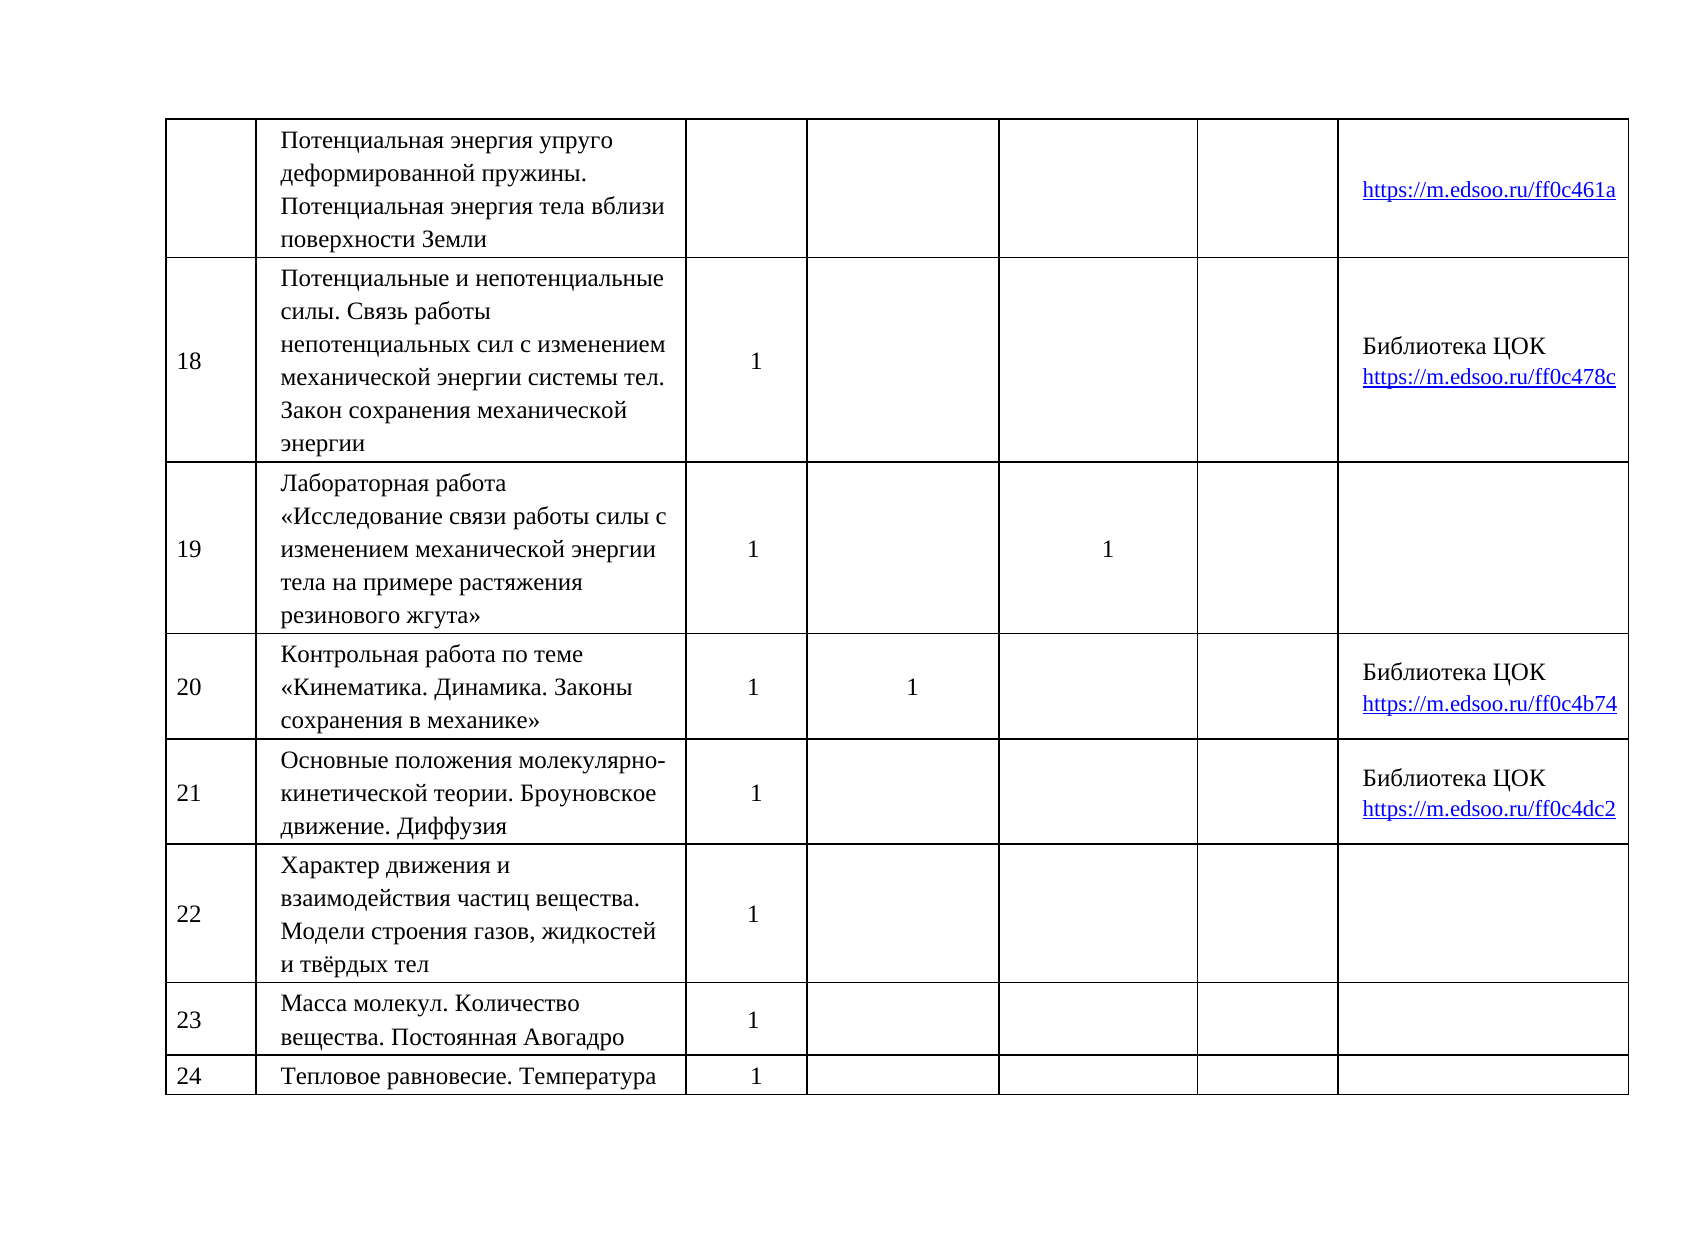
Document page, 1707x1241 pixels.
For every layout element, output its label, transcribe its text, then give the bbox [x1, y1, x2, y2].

table_cell 1 [1000, 463, 1197, 632]
table_cell Потенциальные и непотенциальные силы. Связь работы непотенциальных сил с изменением механической энергии системы тел. Закон сохранения механической энергии [257, 258, 685, 461]
table_cell 22 [167, 845, 255, 982]
table_cell 1 [687, 983, 806, 1054]
table_cell [1339, 845, 1628, 982]
table_cell [1000, 983, 1197, 1054]
table_cell 1 [808, 634, 998, 738]
table_cell [1000, 740, 1197, 843]
table_cell 18 [167, 258, 255, 461]
table_cell 1 [687, 1056, 806, 1093]
table_cell [1198, 1056, 1337, 1093]
table_cell [1000, 1056, 1197, 1093]
table_cell [1198, 740, 1337, 843]
table_cell [808, 258, 998, 461]
table_cell [808, 983, 998, 1054]
table_cell 1 [687, 120, 806, 257]
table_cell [257, 1056, 685, 1093]
table_cell 1 [687, 634, 806, 738]
table_cell [1198, 845, 1337, 982]
table_cell 21 [167, 740, 255, 843]
table_cell 17 [167, 120, 255, 257]
table_cell [1198, 463, 1337, 632]
table_cell [808, 740, 998, 843]
table_cell [1000, 258, 1197, 461]
table_cell [808, 1056, 998, 1093]
table_cell [1339, 463, 1628, 632]
table_cell Библиотека ЦОК https://m.edsoo.ru/ff0c4dc2 [1339, 740, 1628, 843]
table_cell Лабораторная работа «Исследование связи работы силы с изменением механической энергии тела на примере растяжения резинового жгута» [257, 463, 685, 632]
table_cell [808, 463, 998, 632]
table_cell 24 [167, 1056, 255, 1093]
table_cell 20 [167, 634, 255, 738]
table_cell [808, 845, 998, 982]
table_cell [1000, 634, 1197, 738]
table_cell Основные положения молекулярно-кинетической теории. Броуновское движение. Диффузия [257, 740, 685, 843]
table_cell [1339, 1056, 1628, 1093]
table_cell 1 [687, 463, 806, 632]
table_cell [808, 120, 998, 257]
table_cell Библиотека ЦОК https://m.edsoo.ru/ff0c4b74 [1339, 634, 1628, 738]
table_cell [1198, 120, 1337, 257]
table_cell 23 [167, 983, 255, 1054]
table_cell [1339, 983, 1628, 1054]
table_cell [1198, 983, 1337, 1054]
table_cell Характер движения и взаимодействия частиц вещества. Модели строения газов, жидкостей и твёрдых тел [257, 845, 685, 982]
table_cell 1 [687, 845, 806, 982]
table_cell [1198, 258, 1337, 461]
table_cell [1198, 634, 1337, 738]
table_cell [1000, 120, 1197, 257]
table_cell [257, 120, 685, 257]
table_cell 1 [687, 258, 806, 461]
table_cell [1339, 120, 1628, 257]
table_cell Масса молекул. Количество вещества. Постоянная Авогадро [257, 983, 685, 1054]
table_cell Контрольная работа по теме «Кинематика. Динамика. Законы сохранения в механике» [257, 634, 685, 738]
table_cell 19 [167, 463, 255, 632]
table_cell [1000, 845, 1197, 982]
table_cell 1 [687, 740, 806, 843]
table_cell Библиотека ЦОК https://m.edsoo.ru/ff0c478c [1339, 258, 1628, 461]
